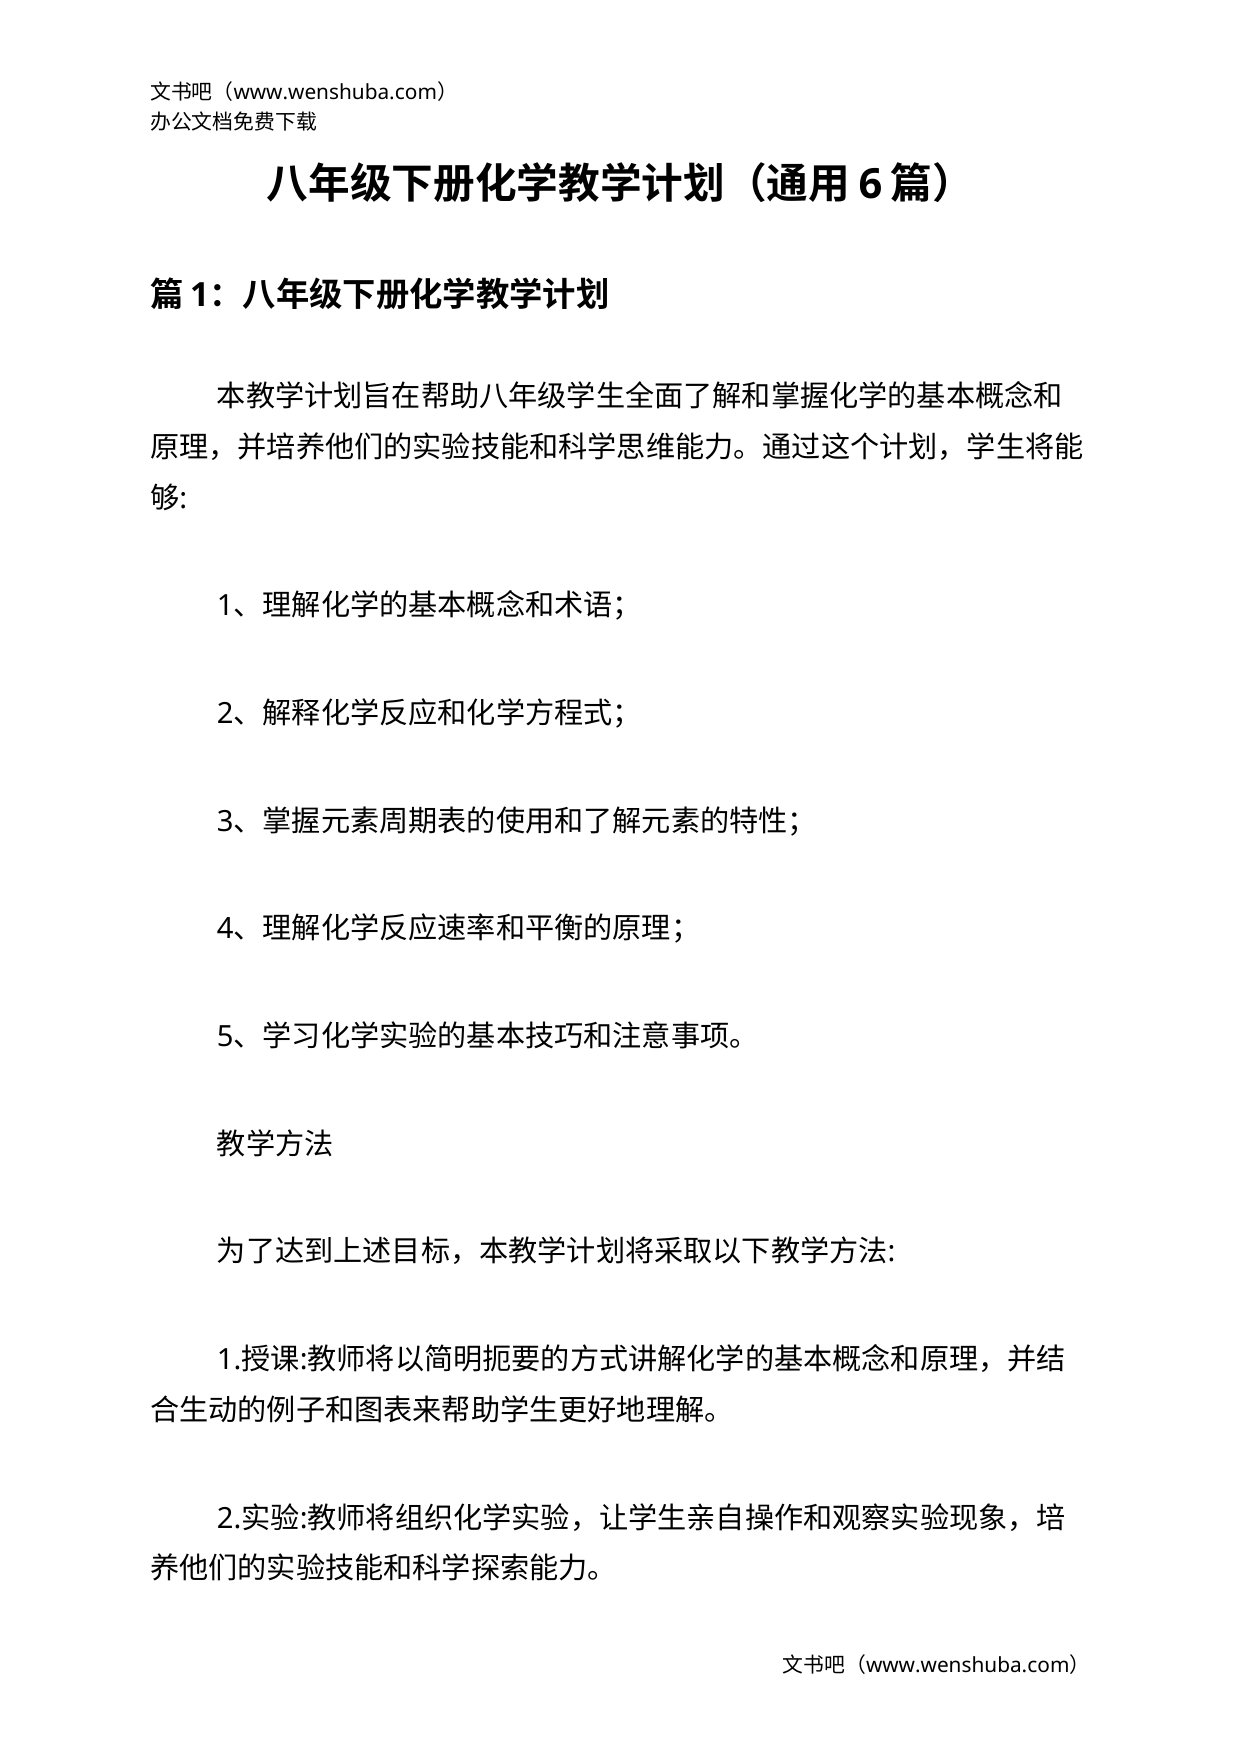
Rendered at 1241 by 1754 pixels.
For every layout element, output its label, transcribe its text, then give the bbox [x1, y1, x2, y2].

text 为了达到上述目标，本教学计划将采取以下教学方法: [150, 1228, 1090, 1270]
text 3、掌握元素周期表的使用和了解元素的特性； [150, 797, 1090, 840]
text 4、理解化学反应速率和平衡的原理； [150, 905, 1090, 947]
text 1.授课:教师将以简明扼要的方式讲解化学的基本概念和原理，并结合生动的例子和图表来帮助学生更好地理解。 [150, 1336, 1090, 1429]
text 1、理解化学的基本概念和术语； [150, 582, 1090, 624]
text 篇1：八年级下册化学教学计划 [150, 267, 1090, 316]
text 2.实验:教师将组织化学实验，让学生亲自操作和观察实验现象，培养他们的实验技能和科学探索能力。 [150, 1494, 1090, 1587]
text 教学方法 [150, 1120, 1090, 1163]
text 2、解释化学反应和化学方程式； [150, 689, 1090, 732]
text 5、学习化学实验的基本技巧和注意事项。 [150, 1013, 1090, 1055]
subtitle 八年级下册化学教学计划（通用6篇） [150, 150, 1090, 211]
text 本教学计划旨在帮助八年级学生全面了解和掌握化学的基本概念和原理，并培养他们的实验技能和科学思维能力。通过这个计划，学生将能够: [150, 373, 1090, 517]
